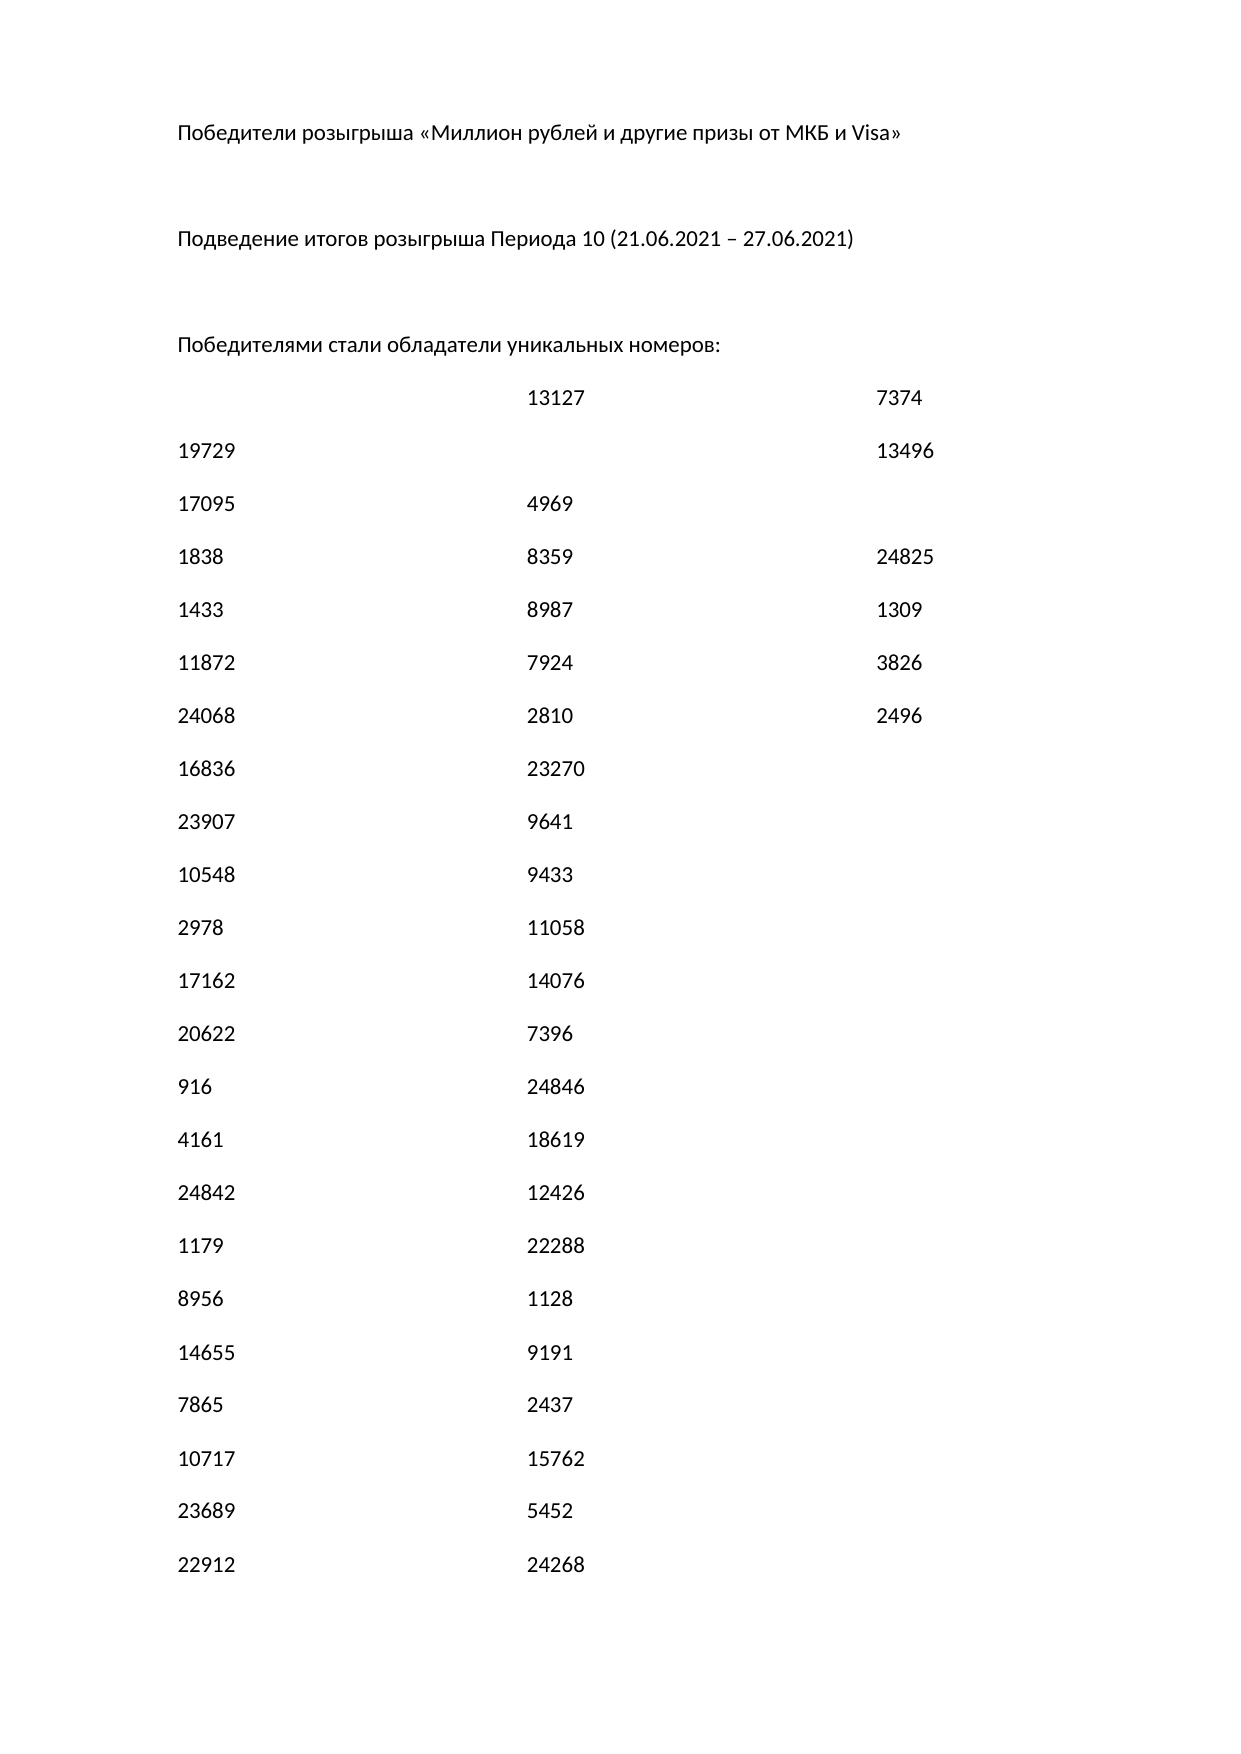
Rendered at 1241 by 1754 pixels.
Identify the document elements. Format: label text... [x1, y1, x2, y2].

text 23907 [177, 807, 453, 835]
text 1433 [177, 595, 453, 623]
text 13127 [527, 383, 802, 411]
text 23270 [527, 754, 802, 782]
text 13496 [876, 436, 1152, 464]
text 17162 [177, 966, 453, 994]
text 1309 [876, 595, 1152, 623]
text 24068 [177, 701, 453, 729]
text 22912 [177, 1550, 453, 1578]
text 24842 [177, 1178, 453, 1207]
text 9641 [527, 807, 802, 835]
text 15762 [527, 1444, 802, 1472]
text 11872 [177, 648, 453, 676]
text 12426 [527, 1178, 802, 1207]
text 14655 [177, 1338, 453, 1366]
text 4161 [177, 1126, 453, 1153]
text 24825 [876, 542, 1152, 570]
text 10548 [177, 860, 453, 888]
text 2496 [876, 701, 1152, 729]
text 1179 [177, 1232, 453, 1259]
text 17095 [177, 489, 453, 517]
text 14076 [527, 966, 802, 994]
text 8987 [527, 595, 802, 623]
text Победителями стали обладатели уникальных номеров: [177, 330, 1152, 358]
text 24846 [527, 1072, 802, 1101]
text 7924 [527, 648, 802, 676]
text 24268 [527, 1550, 802, 1578]
text 3826 [876, 648, 1152, 676]
text 5452 [527, 1497, 802, 1525]
text 7374 [876, 383, 1152, 411]
text 9433 [527, 860, 802, 888]
text Подведение итогов розыгрыша Периода 10 (21.06.2021 – 27.06.2021) [177, 224, 1152, 252]
text 22288 [527, 1232, 802, 1259]
text 23689 [177, 1497, 453, 1525]
text 7396 [527, 1019, 802, 1047]
text 2437 [527, 1391, 802, 1419]
text 20622 [177, 1019, 453, 1047]
text 8956 [177, 1284, 453, 1313]
text Победители розыгрыша «Миллион рублей и другие призы от МКБ и Visa» [177, 118, 1152, 146]
text 19729 [177, 436, 453, 464]
text 8359 [527, 542, 802, 570]
text 11058 [527, 913, 802, 941]
text 916 [177, 1072, 453, 1101]
text 18619 [527, 1126, 802, 1153]
text 2810 [527, 701, 802, 729]
text 16836 [177, 754, 453, 782]
text 4969 [527, 489, 802, 517]
text 7865 [177, 1391, 453, 1419]
text 1838 [177, 542, 453, 570]
text 1128 [527, 1284, 802, 1313]
text 10717 [177, 1444, 453, 1472]
text 9191 [527, 1338, 802, 1366]
text 2978 [177, 913, 453, 941]
